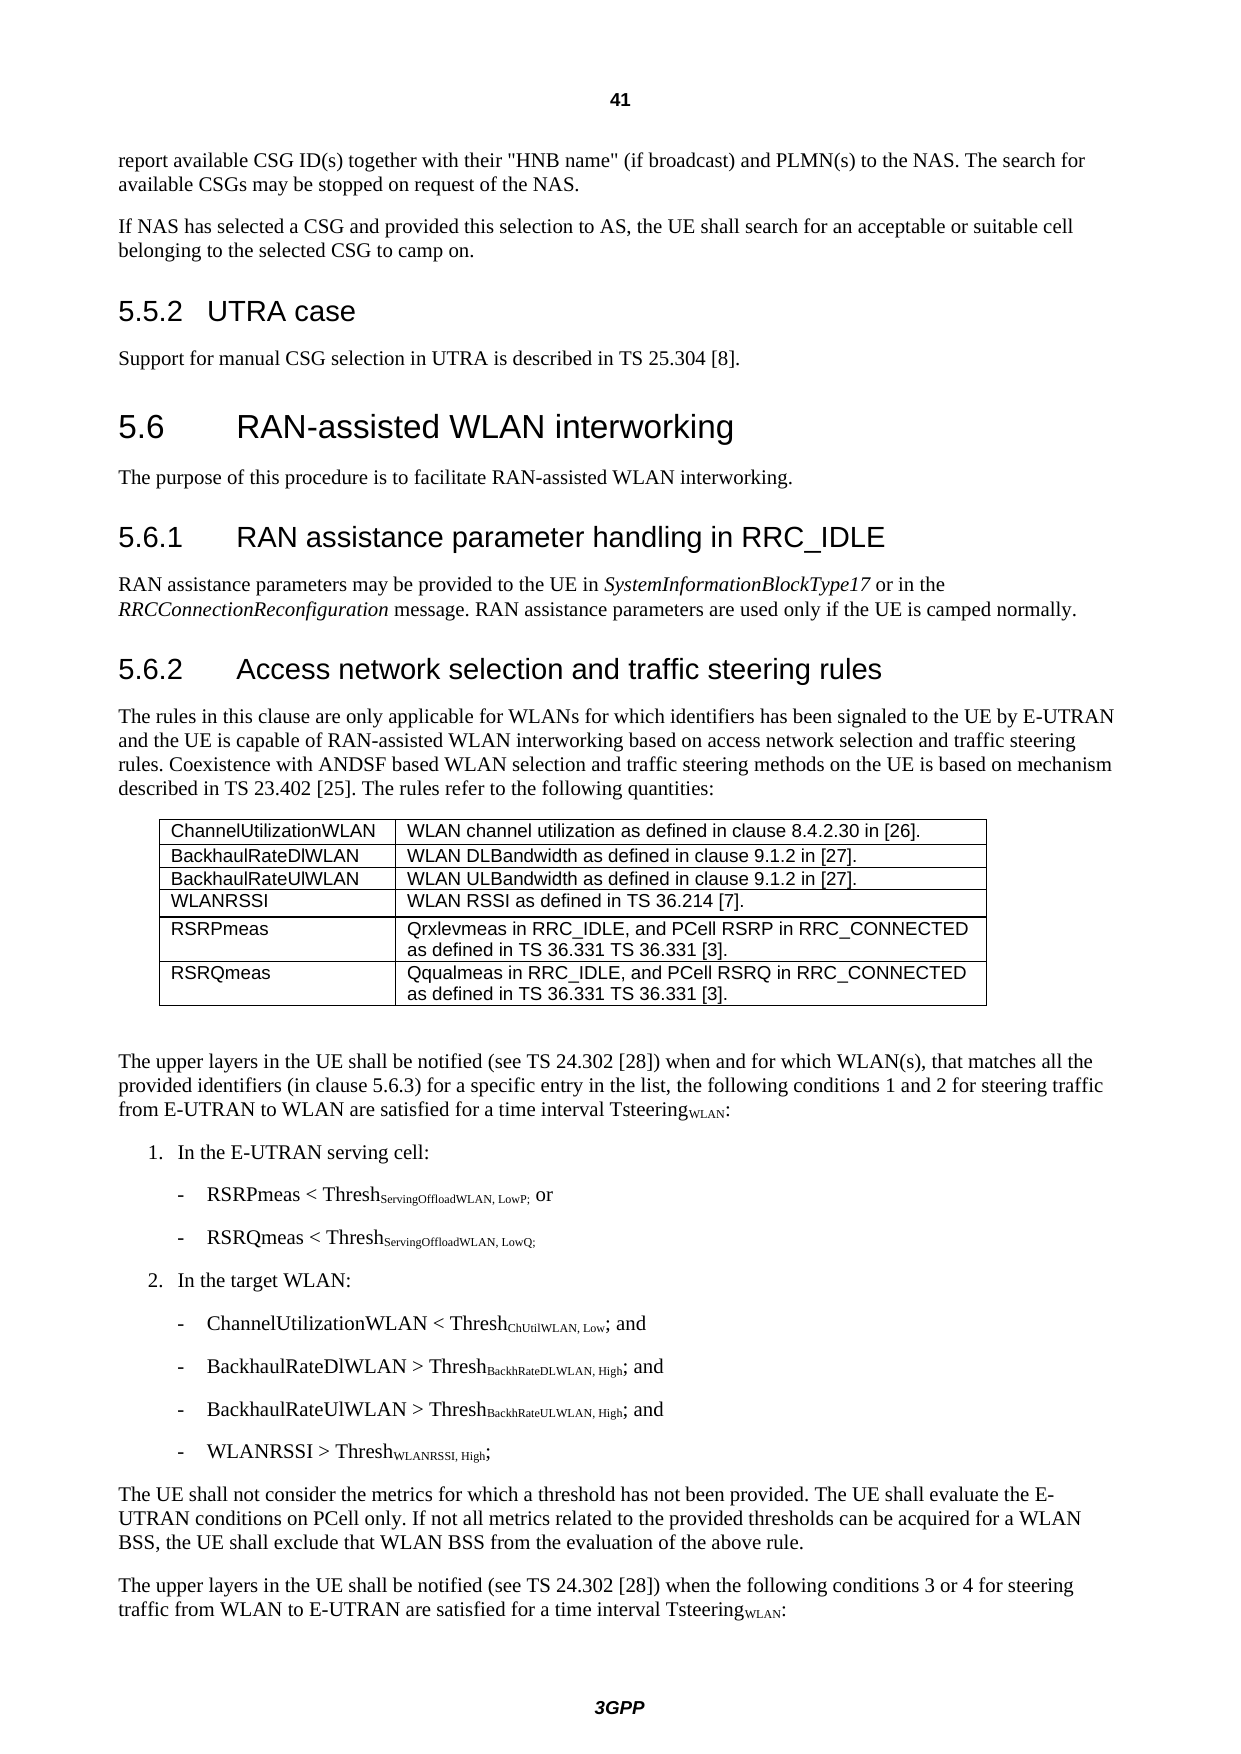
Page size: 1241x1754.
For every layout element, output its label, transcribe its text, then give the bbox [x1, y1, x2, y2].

text - RSRPmeas < ThreshServingOffloadWLAN, LowP; or [177, 1182, 1122, 1206]
text The upper layers in the UE shall be notified (see TS 24.302 [28]) when and for which WLAN(s), that matches all the provided identifiers (in clause 5.6.3) for a specific entry in the list, the following conditions 1 and 2 for steering traffic from E-UTRAN to WLAN are satisfied for a time interval TsteeringWLAN: [118, 1049, 1122, 1121]
text - WLANRSSI > ThreshWLANRSSI, High; [177, 1439, 1122, 1463]
text - RSRQmeas < ThreshServingOffloadWLAN, LowQ; [177, 1225, 1122, 1249]
text The upper layers in the UE shall be notified (see TS 24.302 [28]) when the following conditions 3 or 4 for steering traffic from WLAN to E-UTRAN are satisfied for a time interval TsteeringWLAN: [118, 1573, 1122, 1621]
text If NAS has selected a CSG and provided this selection to AS, the UE shall search for an acceptable or suitable cell belonging to the selected CSG to camp on. [118, 214, 1122, 262]
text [118, 147, 1122, 196]
text 1. In the E-UTRAN serving cell: [148, 1139, 1122, 1164]
text The purpose of this procedure is to facilitate RAN-assisted WLAN interworking. [118, 465, 1122, 489]
table_cell WLAN ULBandwidth as defined in clause 9.1.2 in [27]. [396, 868, 986, 889]
text RAN assistance parameters may be provided to the UE in SystemInformationBlockType17 or in the RRCConnectionReconfiguration message. RAN assistance parameters are used only if the UE is camped normally. [118, 572, 1122, 621]
table_cell RSRQmeas [160, 962, 395, 1005]
table_header WLAN channel utilization as defined in clause 8.4.2.30 in [26]. [396, 820, 986, 844]
text - BackhaulRateUlWLAN > ThreshBackhRateULWLAN, High; and [177, 1396, 1122, 1421]
table_cell RSRPmeas [160, 918, 395, 961]
subtitle 5.6.1 RAN assistance parameter handling in RRC_IDLE [118, 520, 1122, 554]
subtitle 5.6.2 Access network selection and traffic steering rules [118, 652, 1122, 685]
table_cell WLAN RSSI as defined in TS 36.214 [7]. [396, 890, 986, 916]
table_cell WLANRSSI [160, 890, 395, 916]
table_cell WLAN DLBandwidth as defined in clause 9.1.2 in [27]. [396, 845, 986, 867]
table_header ChannelUtilizationWLAN [160, 820, 395, 844]
subtitle 5.5.2 UTRA case [118, 294, 1122, 327]
text - BackhaulRateDlWLAN > ThreshBackhRateDLWLAN, High; and [177, 1354, 1122, 1378]
text Support for manual CSG selection in UTRA is described in TS 25.304 [8]. [118, 346, 1122, 370]
table_cell Qrxlevmeas in RRC_IDLE, and PCell RSRP in RRC_CONNECTED as defined in TS 36.331 TS 36.331 [3]. [396, 918, 986, 961]
text The rules in this clause are only applicable for WLANs for which identifiers has been signaled to the UE by E-UTRAN and the UE is capable of RAN-assisted WLAN interworking based on access network selection and traffic steering rules. Coexistence with ANDSF based WLAN selection and traffic steering methods on the UE is based on mechanism described in TS 23.402 [25]. The rules refer to the following quantities: [118, 704, 1122, 800]
table_cell BackhaulRateUlWLAN [160, 868, 395, 889]
subtitle 5.6 RAN-assisted WLAN interworking [118, 408, 1122, 446]
text The UE shall not consider the metrics for which a threshold has not been provided. The UE shall evaluate the E-UTRAN conditions on PCell only. If not all metrics related to the provided thresholds can be acquired for a WLAN BSS, the UE shall exclude that WLAN BSS from the evaluation of the above rule. [118, 1482, 1122, 1554]
table_cell BackhaulRateDlWLAN [160, 845, 395, 867]
table_cell Qqualmeas in RRC_IDLE, and PCell RSRQ in RRC_CONNECTED as defined in TS 36.331 TS 36.331 [3]. [396, 962, 986, 1005]
text 2. In the target WLAN: [148, 1268, 1122, 1292]
text - ChannelUtilizationWLAN < ThreshChUtilWLAN, Low; and [177, 1311, 1122, 1335]
